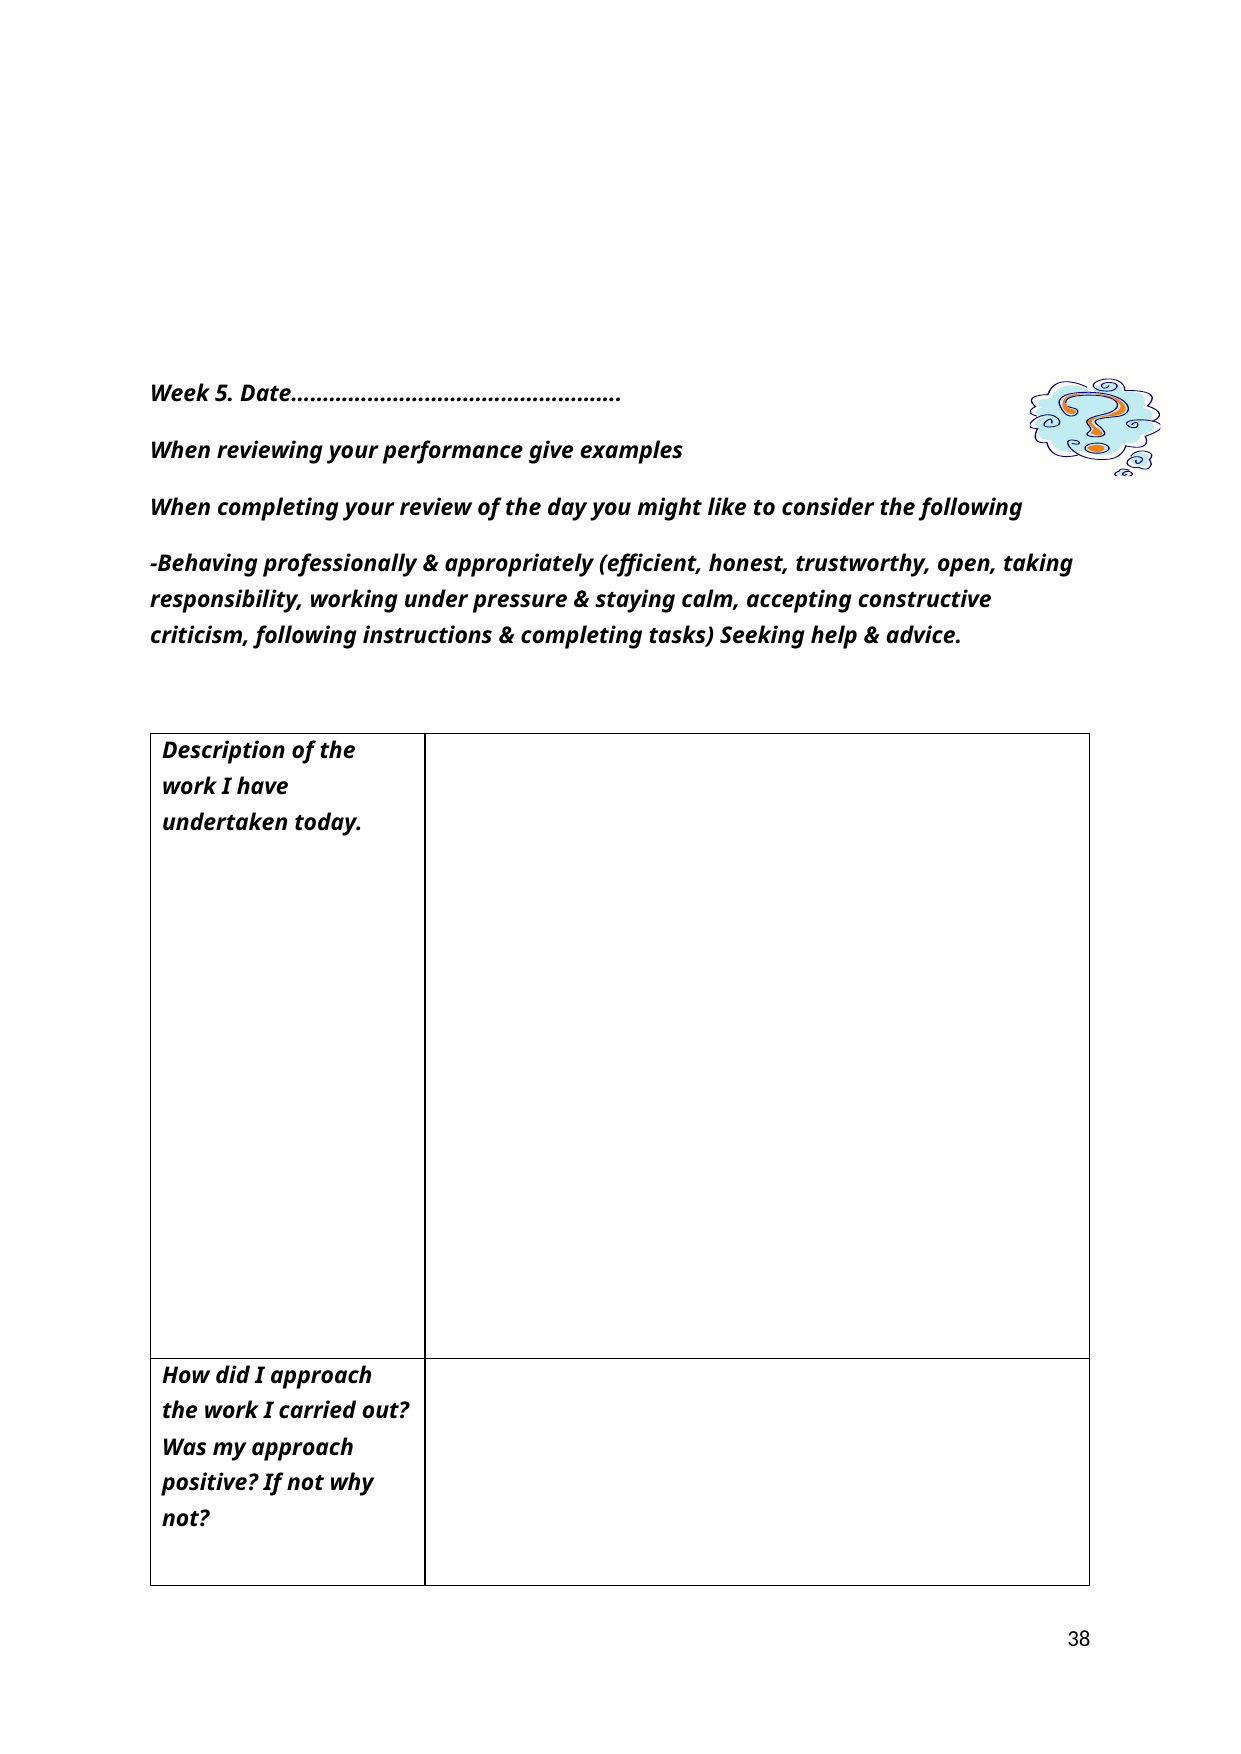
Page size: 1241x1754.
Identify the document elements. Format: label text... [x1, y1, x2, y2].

text Week 5. Date……………………………………………. [150, 377, 1090, 408]
table_cell [426, 1359, 1089, 1585]
text -Behaving professionally & appropriately (efficient, honest, trustworthy, open, taking responsibility, working under pressure & staying calm, accepting constructive criticism, following instructions & completing tasks) Seeking help & advice. [150, 547, 1090, 651]
table_header Description of the work I have undertaken today. [151, 734, 424, 1357]
text When reviewing your performance give examples [150, 434, 1090, 465]
table_header [426, 734, 1089, 1357]
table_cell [151, 1359, 424, 1585]
text When completing your review of the day you might like to consider the following [150, 491, 1090, 522]
